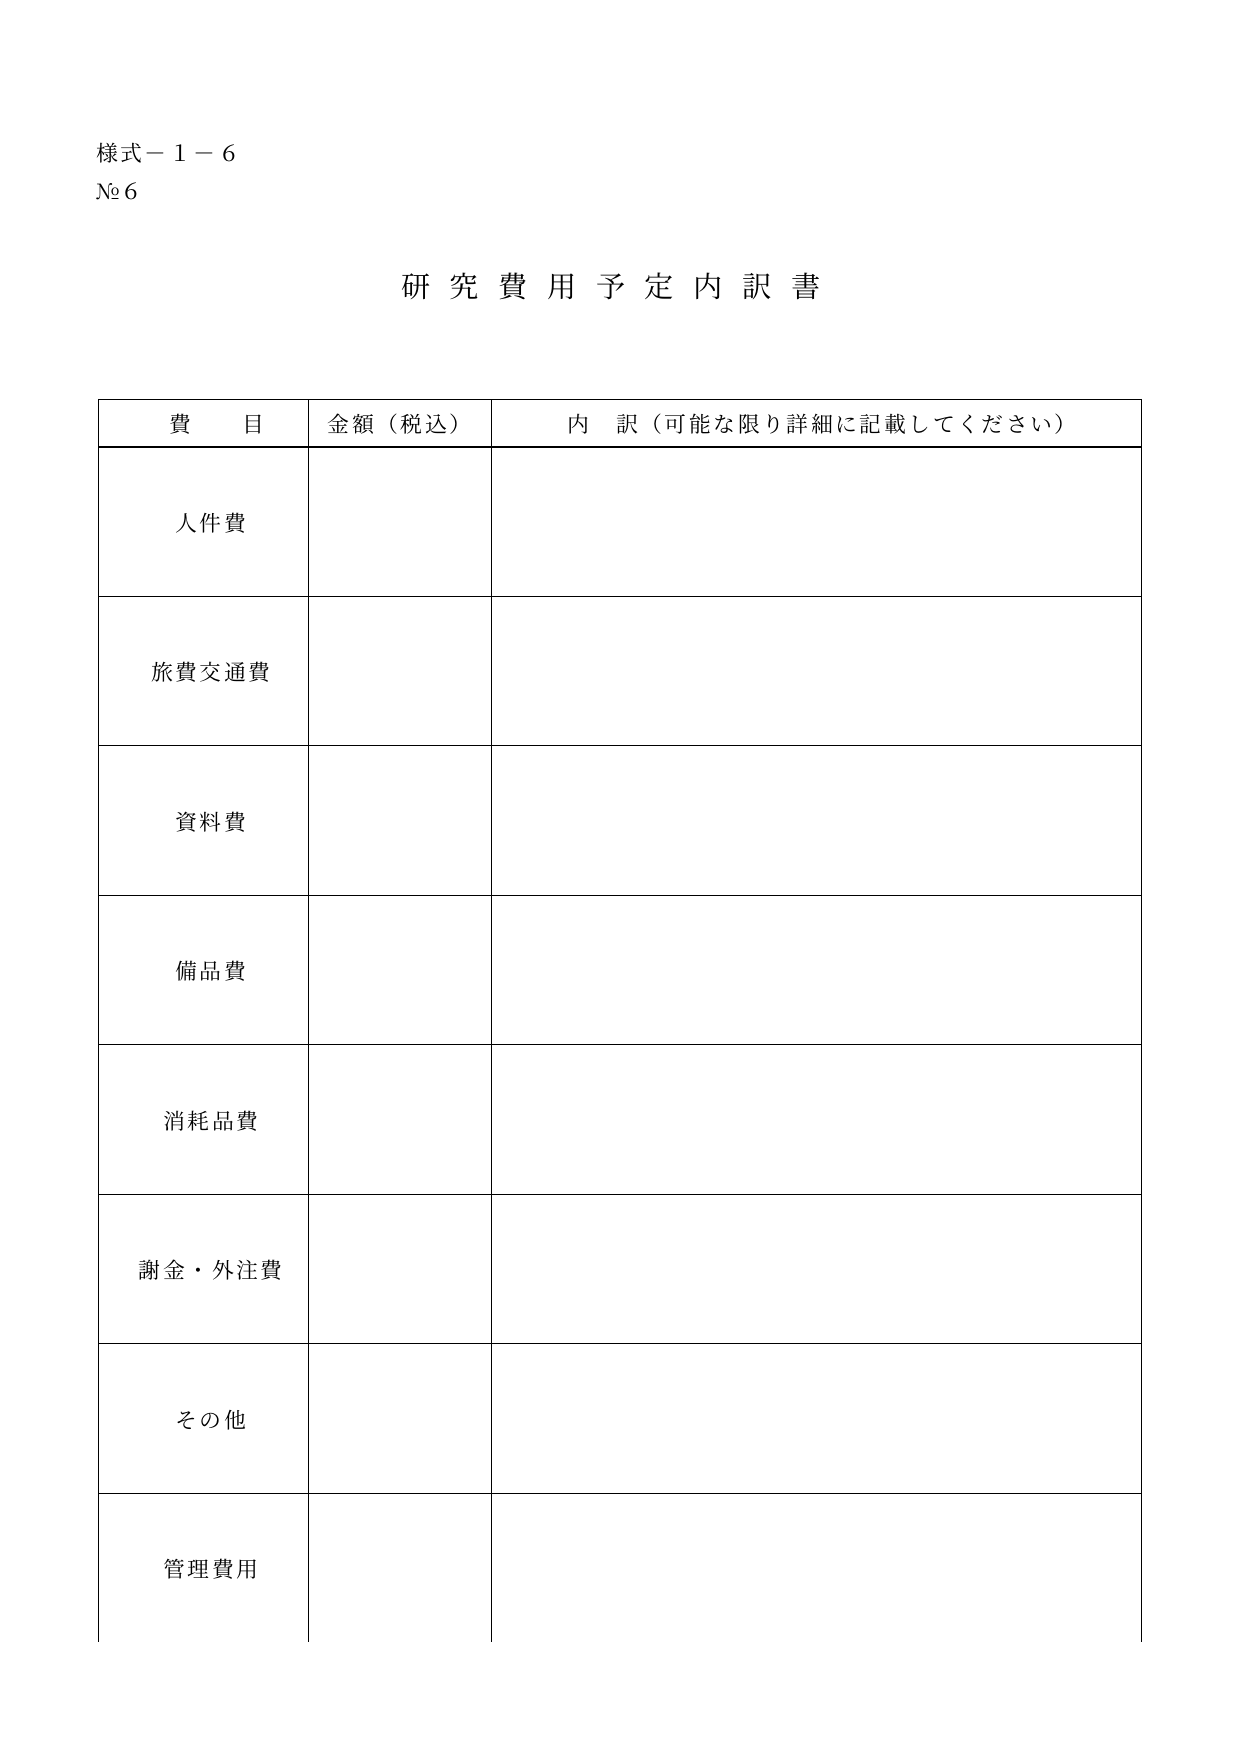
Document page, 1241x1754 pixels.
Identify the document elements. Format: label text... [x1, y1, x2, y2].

table_cell [492, 1045, 1141, 1194]
table_cell [492, 1494, 1141, 1642]
table_header 内 訳（可能な限り詳細に記載してください） [492, 400, 1141, 446]
table_cell 消耗品費 [99, 1045, 308, 1194]
table_cell [492, 448, 1141, 596]
table_header 金額（税込） [309, 400, 491, 446]
table_cell [309, 1195, 491, 1343]
table_cell 旅費交通費 [99, 597, 308, 745]
table_cell その他 [99, 1344, 308, 1493]
table_cell [309, 1045, 491, 1194]
table_cell [492, 1195, 1141, 1343]
table_header 費 目 [99, 400, 308, 446]
table_cell [309, 597, 491, 745]
table_cell 人件費 [99, 448, 308, 596]
table_cell [492, 597, 1141, 745]
table_cell 資料費 [99, 746, 308, 895]
text 研究費用予定内訳書 [96, 247, 1144, 323]
table_cell [309, 1344, 491, 1493]
text 様式－１－６ №６ [96, 133, 1144, 209]
table_cell 管理費用 [99, 1494, 308, 1642]
table_cell [492, 746, 1141, 895]
table_cell [309, 1494, 491, 1642]
table_cell [309, 448, 491, 596]
table_cell 備品費 [99, 896, 308, 1044]
table_cell [492, 896, 1141, 1044]
table_cell [309, 746, 491, 895]
table_cell [309, 896, 491, 1044]
table_cell 謝金・外注費 [99, 1195, 308, 1343]
table_cell [492, 1344, 1141, 1493]
